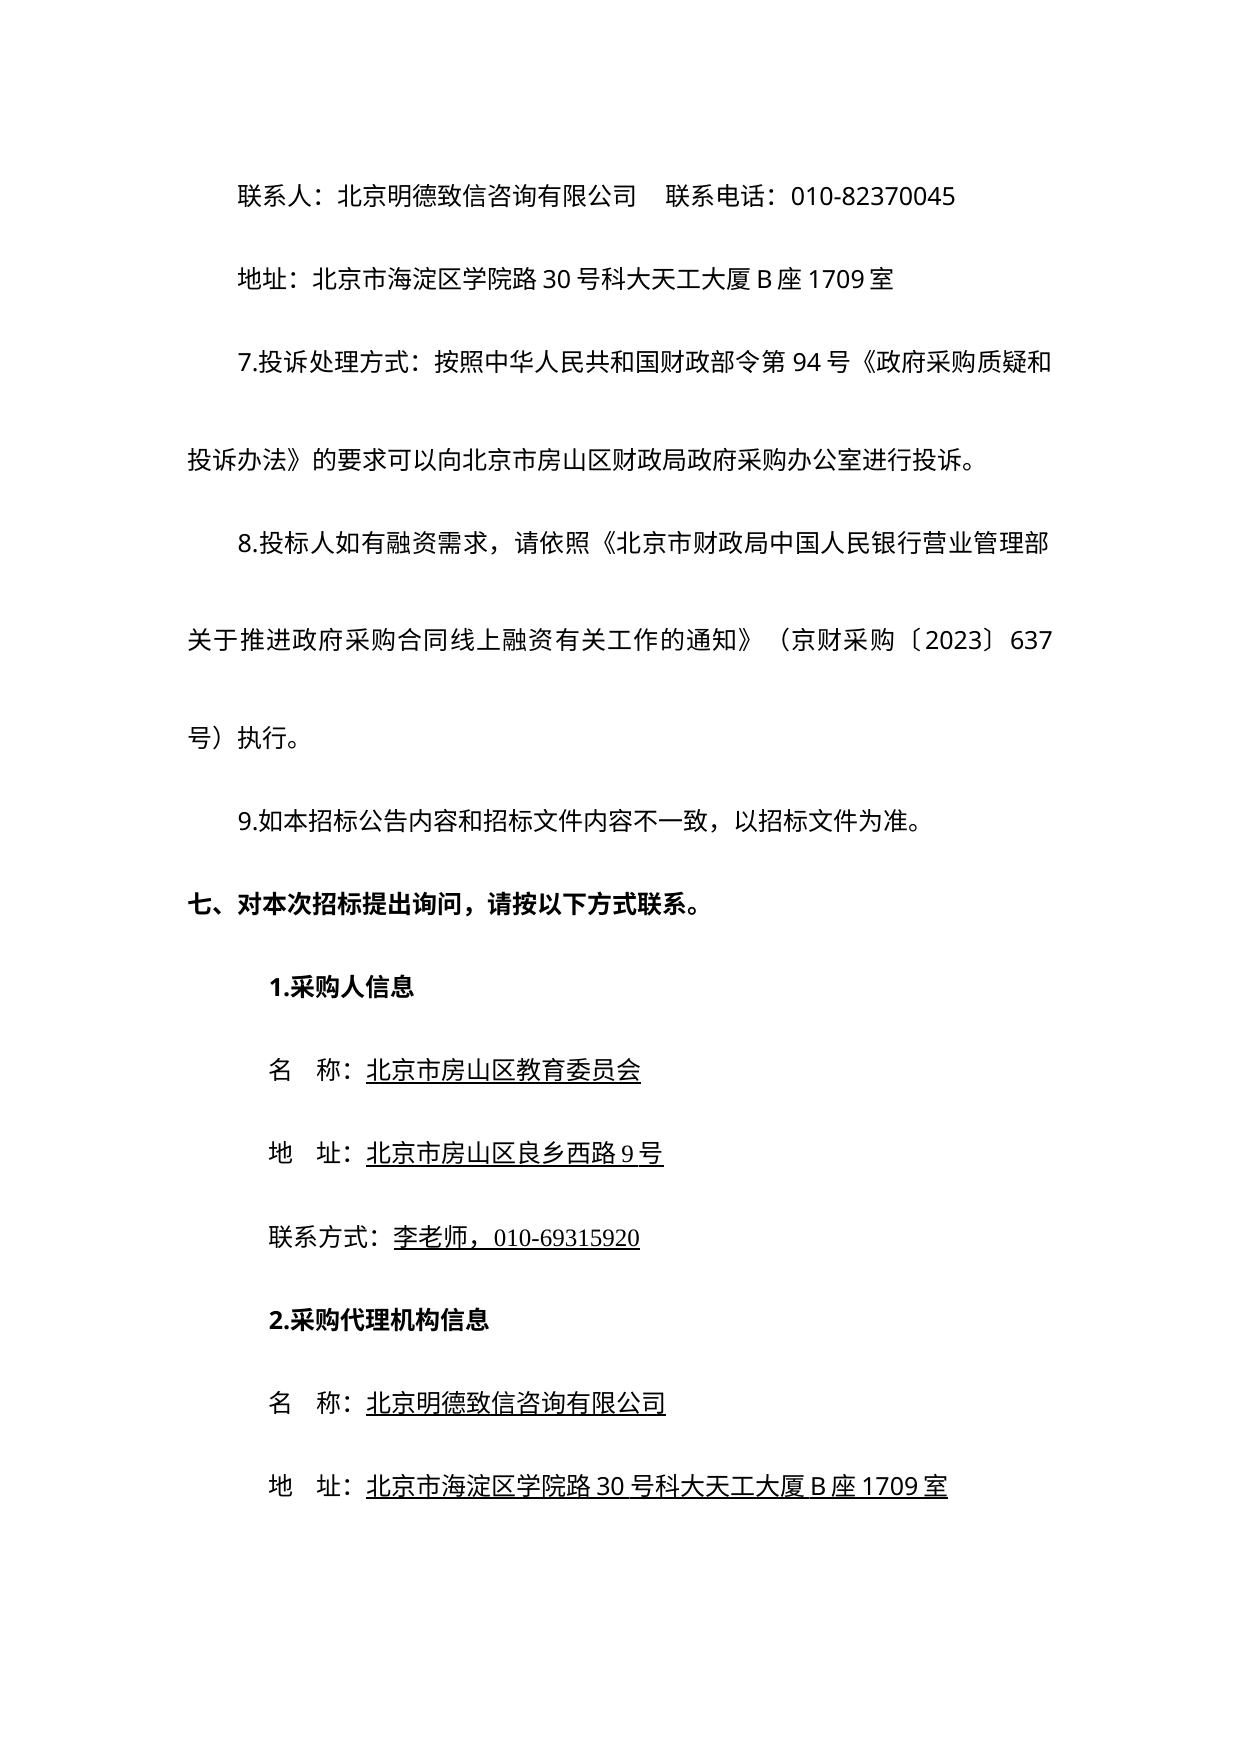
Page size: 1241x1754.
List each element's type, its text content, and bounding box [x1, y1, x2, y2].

text 地址：北京市海淀区学院路30号科大天工大厦B座1709室 [187, 245, 1053, 310]
text 地 址：北京市海淀区学院路30号科大天工大厦B座1709室 [269, 1452, 1053, 1517]
text 地 址：北京市房山区良乡西路9号 [269, 1119, 1053, 1184]
text 名 称：北京市房山区教育委员会 [269, 1036, 1053, 1101]
text 9.如本招标公告内容和招标文件内容不一致，以招标文件为准。 [187, 787, 1053, 852]
text 2.采购代理机构信息 [269, 1286, 1053, 1351]
text 联系人：北京明德致信咨询有限公司 联系电话：010-82370045 [187, 162, 1053, 227]
subtitle 七、对本次招标提出询问，请按以下方式联系。 [187, 870, 1053, 935]
text 8.投标人如有融资需求，请依照《北京市财政局中国人民银行营业管理部关于推进政府采购合同线上融资有关工作的通知》（京财采购〔2023〕637号）执行。 [187, 509, 1053, 769]
text 7.投诉处理方式：按照中华人民共和国财政部令第94号《政府采购质疑和投诉办法》的要求可以向北京市房山区财政局政府采购办公室进行投诉。 [187, 328, 1053, 491]
text 1.采购人信息 [269, 953, 1053, 1018]
text 名 称：北京明德致信咨询有限公司 [269, 1369, 1053, 1434]
text 联系方式：李老师，010-69315920 [269, 1203, 1053, 1268]
